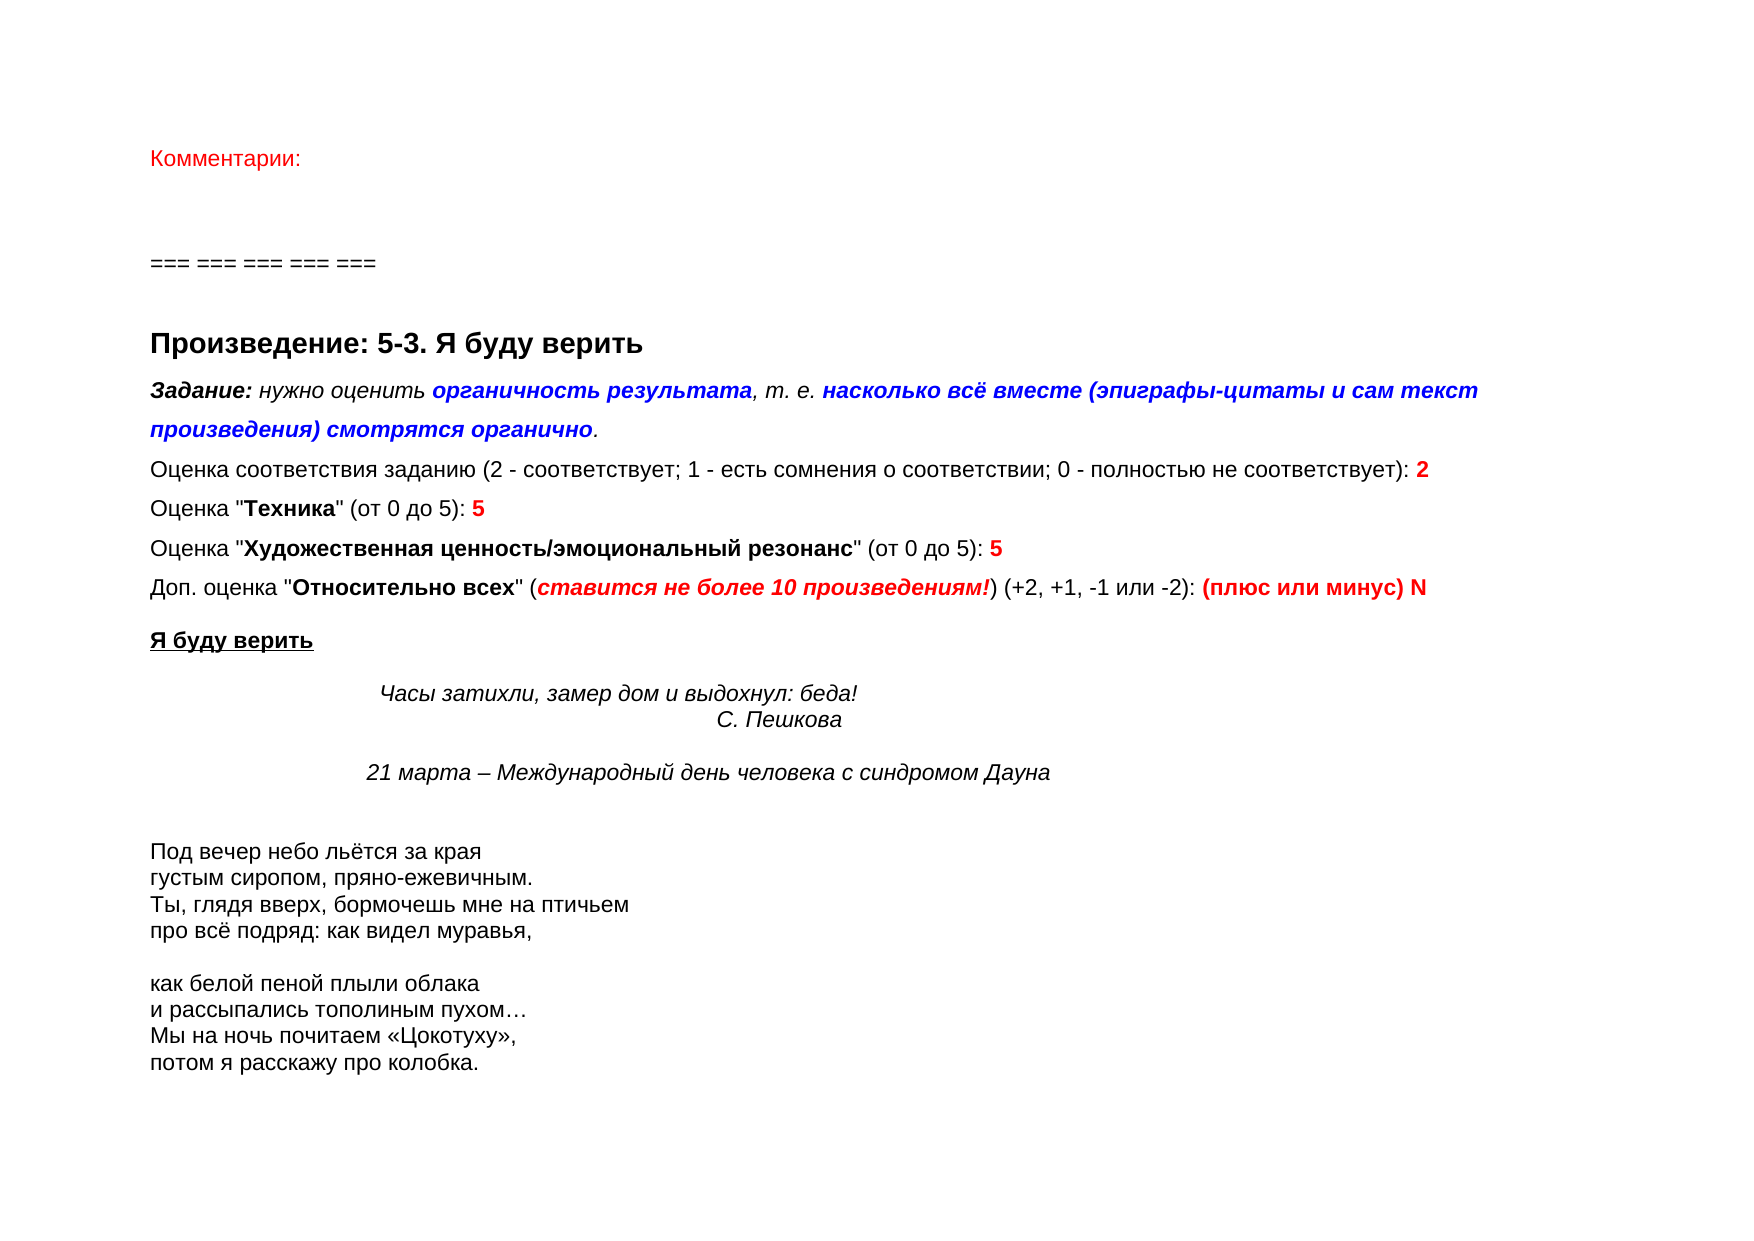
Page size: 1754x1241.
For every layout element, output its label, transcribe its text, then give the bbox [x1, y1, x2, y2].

text потом я расскажу про колобка. [150, 1049, 1604, 1075]
text 21 марта – Международный день человека с синдромом Дауна [150, 759, 1604, 785]
text как белой пеной плыли облака [150, 969, 1604, 996]
text Ты, глядя вверх, бормочешь мне на птичьем [150, 891, 1604, 917]
text Оценка "Художественная ценность/эмоциональный резонанс" (от 0 до 5): 5 [150, 535, 1604, 561]
text Часы затихли, замер дом и выдохнул: беда! [150, 680, 1604, 706]
text и рассыпались тополиным пухом… [150, 996, 1604, 1022]
text С. Пешкова [150, 706, 1604, 732]
text Доп. оценка "Относительно всех" (ставится не более 10 произведениям!) (+2, +1, -1 или -2): (плюс или минус) N [150, 574, 1604, 601]
text Я буду верить [150, 627, 1604, 653]
text === === === === === [150, 250, 1604, 276]
text Комментарии: [150, 144, 1604, 171]
text про всё подряд: как видел муравья, [150, 917, 1604, 943]
text Под вечер небо льётся за края [150, 838, 1604, 864]
text Оценка "Техника" (от 0 до 5): 5 [150, 495, 1604, 522]
text Задание: нужно оценить органичность результата, т. е. насколько всё вместе (эпиграфы-цитаты и сам текст произведения) смотрятся органично. [150, 377, 1604, 443]
text густым сиропом, пряно-ежевичным. [150, 864, 1604, 891]
text Оценка соответствия заданию (2 - соответствует; 1 - есть сомнения о соответствии; 0 - полностью не соответствует): 2 [150, 456, 1604, 482]
text Произведение: 5-3. Я буду верить [150, 327, 1604, 360]
text Мы на ночь почитаем «Цокотуху», [150, 1022, 1604, 1049]
